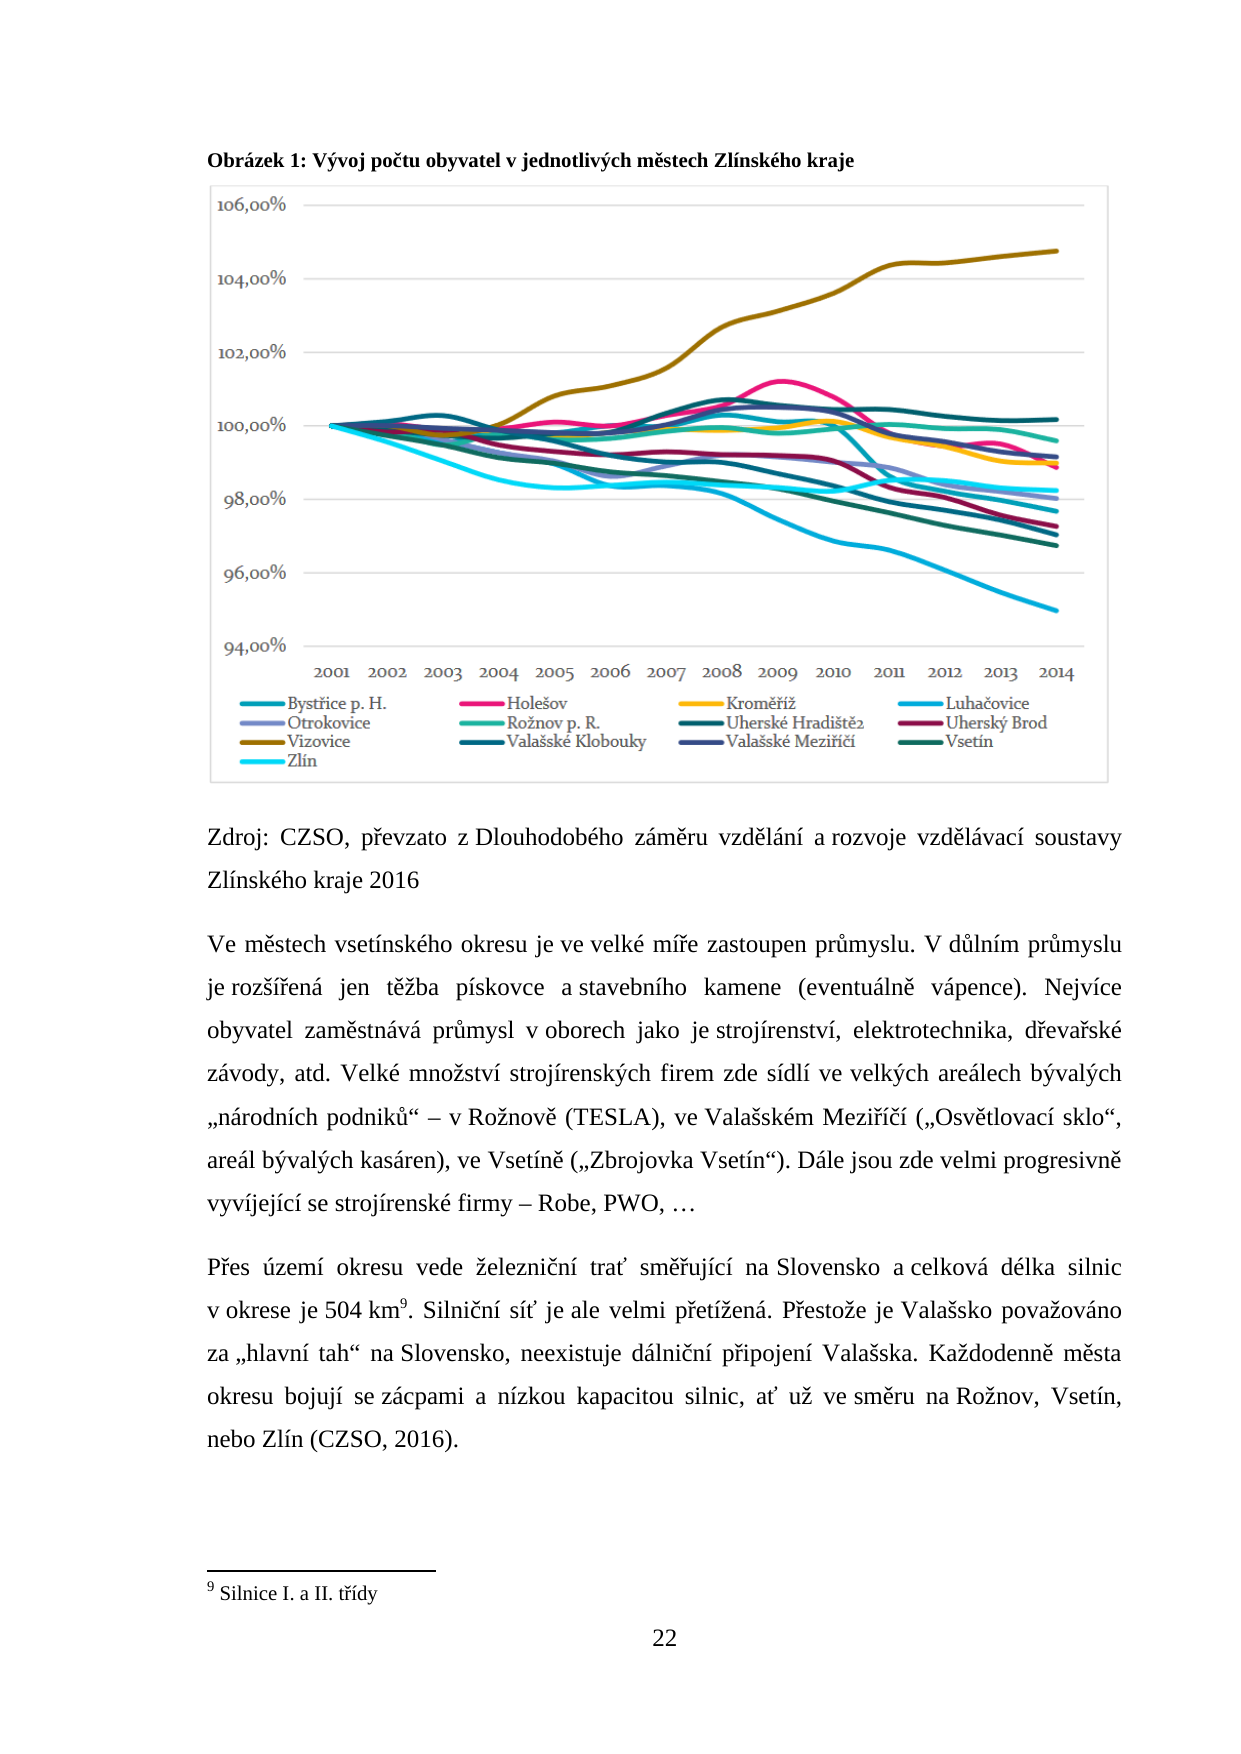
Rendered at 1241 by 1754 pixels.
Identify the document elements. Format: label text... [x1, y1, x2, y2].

picture [206, 183, 1115, 787]
text Přes území okresu vede železniční trať směřující na Slovensko a celková délka silnic v okrese je 504 km. Silniční síť je ale velmi přetížená. Přestože je Valašsko považováno za „hlavní tah“ na Slovensko, neexistuje dálniční připojení Valašska. Každodenně města okresu bojují se zácpami a nízkou kapacitou silnic, ať už ve směru na Rožnov, Vsetín, nebo Zlín (CZSO, 2016). [207, 1252, 1122, 1453]
text Ve městech vsetínského okresu je ve velké míře zastoupen průmyslu. V důlním průmyslu je rozšířená jen těžba pískovce a stavebního kamene (eventuálně vápence). Nejvíce obyvatel zaměstnává průmysl v oborech jako je strojírenství, elektrotechnika, dřevařské závody, atd. Velké množství strojírenských firem zde sídlí ve velkých areálech bývalých „národních podniků“ – v Rožnově (TESLA), ve Valašském Meziříčí („Osvětlovací sklo“, areál bývalých kasáren), ve Vsetíně („Zbrojovka Vsetín“). Dále jsou zde velmi progresivně vyvíjející se strojírenské firmy – Robe, PWO, … [207, 929, 1122, 1217]
text Obrázek 1: Vývoj počtu obyvatel v jednotlivých městech Zlínského kraje [207, 148, 1122, 172]
text Zdroj: CZSO, převzato z Dlouhodobého záměru vzdělání a rozvoje vzdělávací soustavy Zlínského kraje 2016 [207, 822, 1122, 894]
